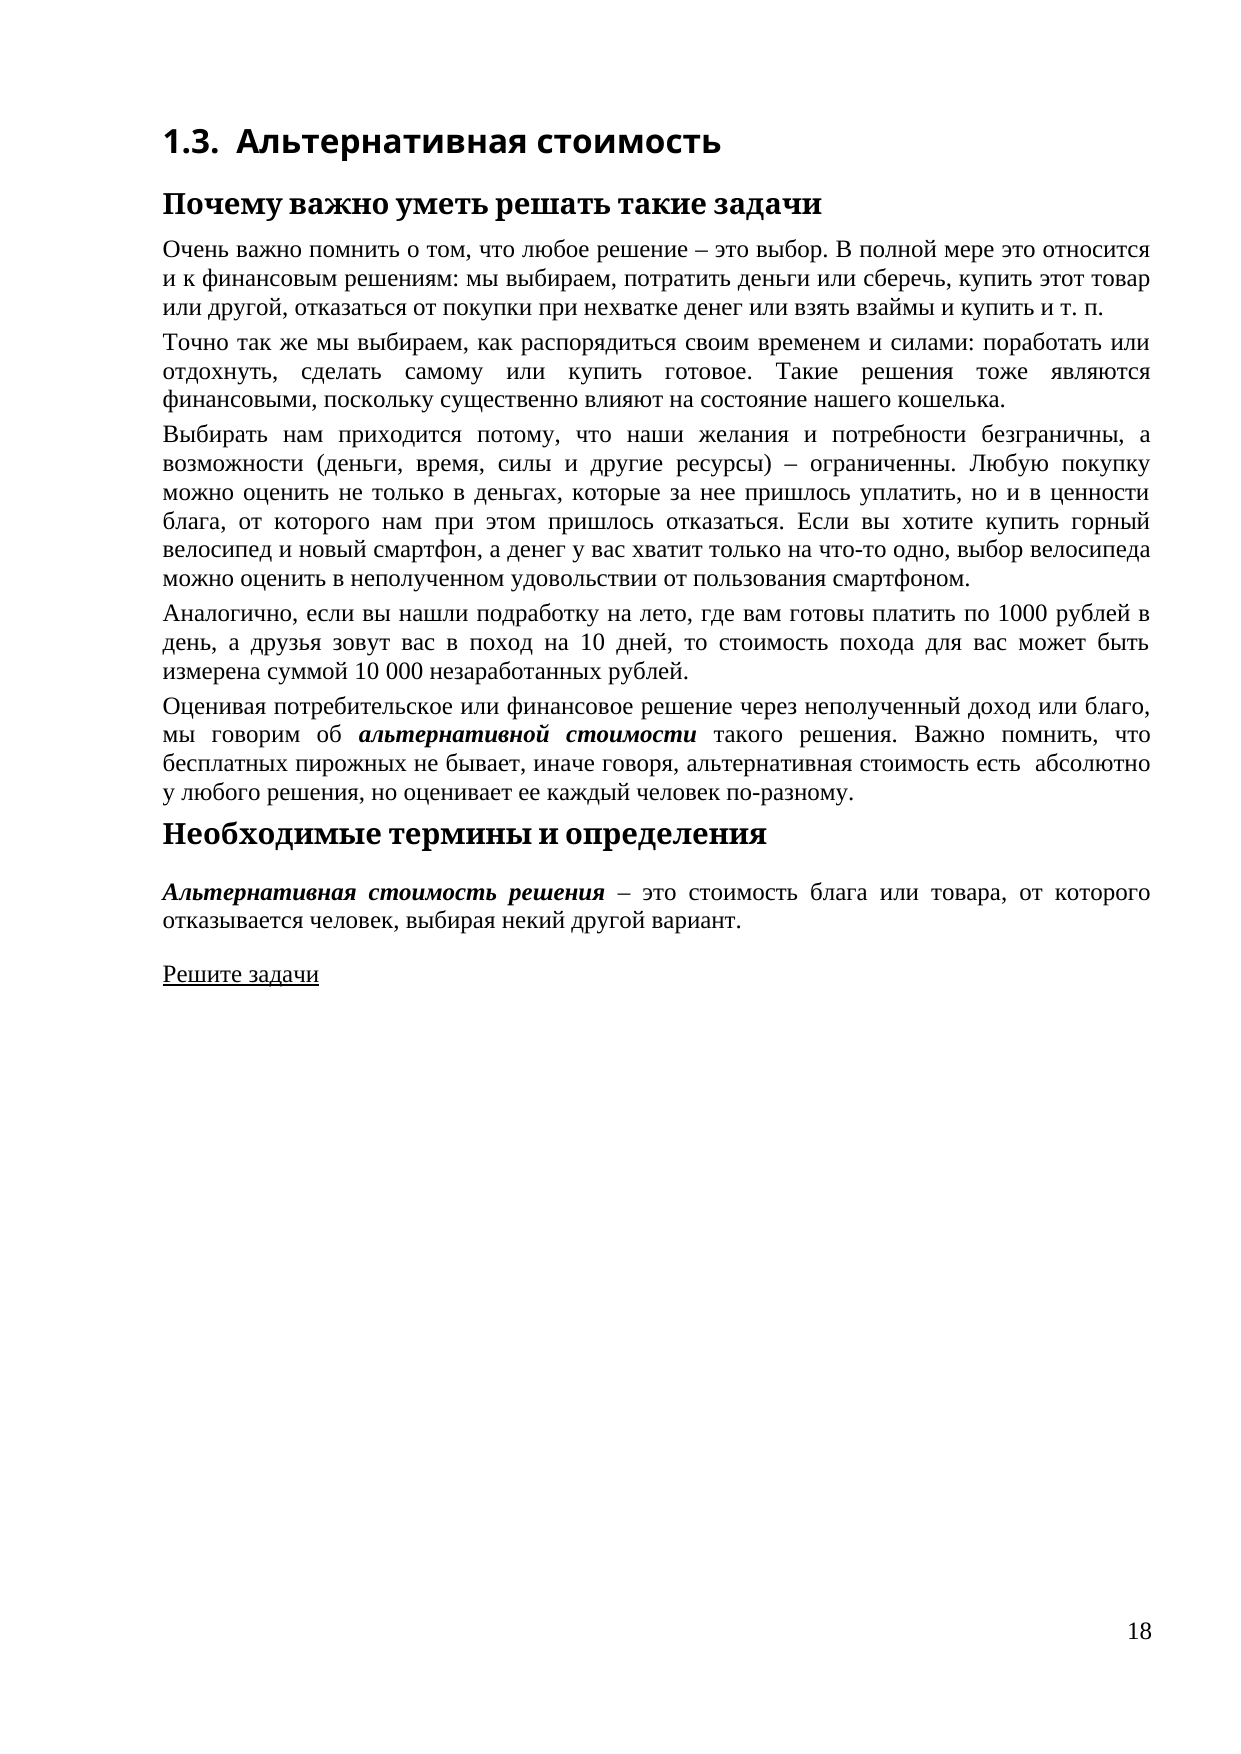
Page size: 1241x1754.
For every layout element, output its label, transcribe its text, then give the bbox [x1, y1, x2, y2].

text Точно так же мы выбираем, как распорядиться своим временем и силами: поработать или отдохнуть, сделать самому или купить готовое. Такие решения тоже являются финансовыми, поскольку существенно влияют на состояние нашего кошелька. [162, 327, 1152, 413]
text Решите задачи [162, 959, 1152, 988]
text Выбирать нам приходится потому, что наши желания и потребности безграничны, а возможности (деньги, время, силы и другие ресурсы) – ограниченны. Любую покупку можно оценить не только в деньгах, которые за нее пришлось уплатить, но и в ценности блага, от которого нам при этом пришлось отказаться. Если вы хотите купить горный велосипед и новый смартфон, а денег у вас хватит только на что-то одно, выбор велосипеда можно оценить в неполученном удовольствии от пользования смартфоном. [162, 419, 1152, 592]
text Очень важно помнить о том, что любое решение – это выбор. В полной мере это относится и к финансовым решениям: мы выбираем, потратить деньги или сберечь, купить этот товар или другой, отказаться от покупки при нехватке денег или взять взаймы и купить и т. п. [162, 234, 1152, 321]
text Аналогично, если вы нашли подработку на лето, где вам готовы платить по 1000 рублей в день, а друзья зовут вас в поход на 10 дней, то стоимость похода для вас может быть измерена суммой 10 000 незаработанных рублей. [162, 598, 1152, 684]
subtitle Необходимые термины и определения [162, 818, 1152, 852]
subtitle Альтернативная стоимость [162, 118, 1152, 163]
text Оценивая потребительское или финансовое решение через неполученный доход или благо, мы говорим об альтернативной стоимости такого решения. Важно помнить, что бесплатных пирожных не бывает, иначе говоря, альтернативная стоимость есть абсолютно у любого решения, но оценивает ее каждый человек по-разному. [162, 691, 1152, 806]
text Альтернативная стоимость решения – это стоимость блага или товара, от которого отказывается человек, выбирая некий другой вариант. [162, 877, 1152, 934]
subtitle Почему важно уметь решать такие задачи [162, 188, 1152, 222]
